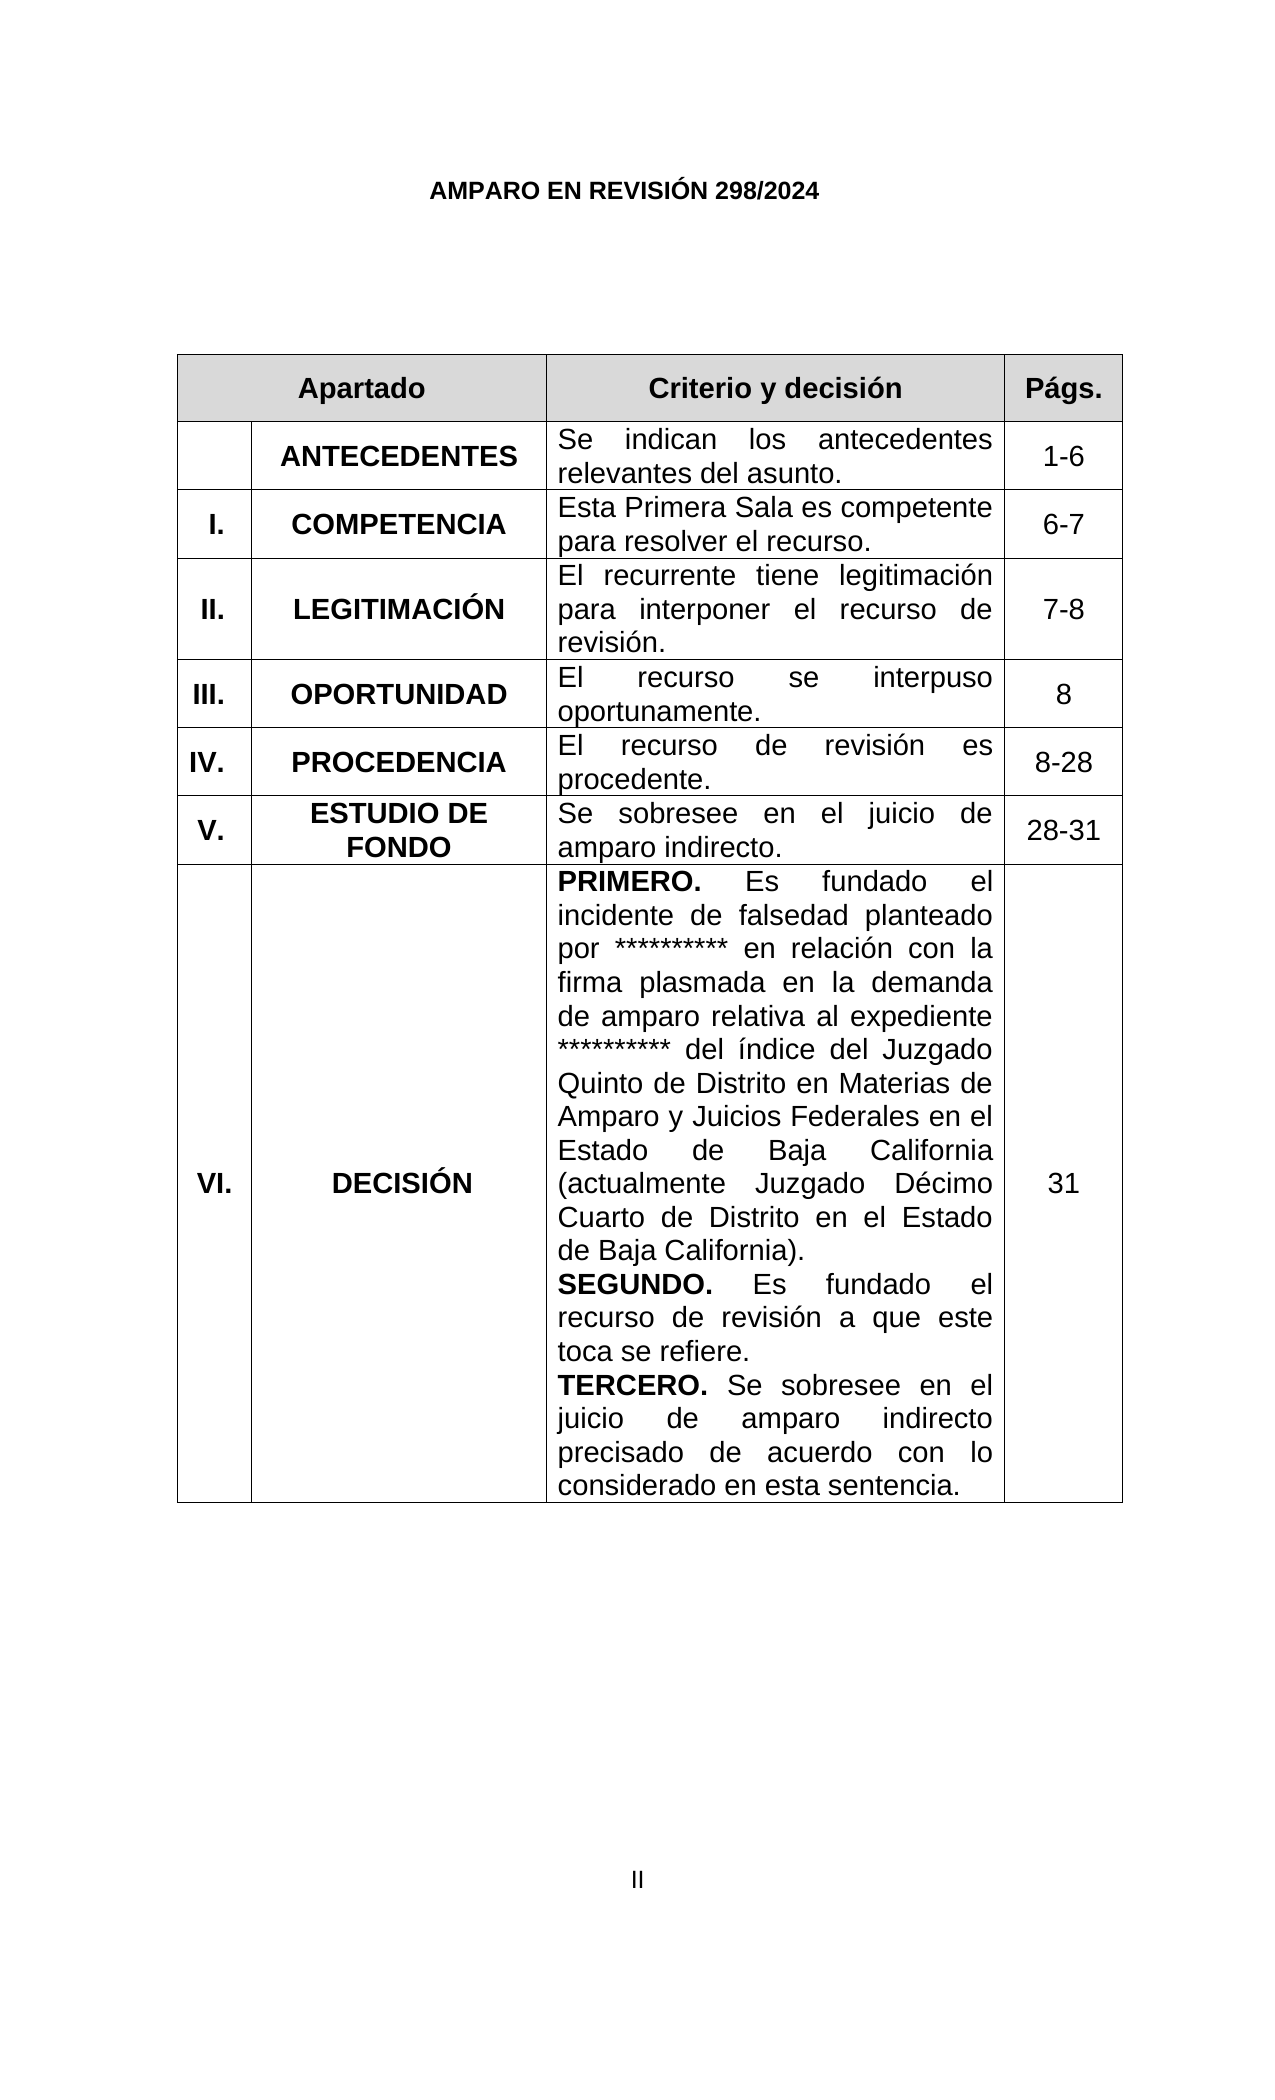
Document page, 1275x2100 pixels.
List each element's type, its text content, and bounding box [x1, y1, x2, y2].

table_cell OPORTUNIDAD [252, 660, 546, 727]
table_cell [178, 490, 251, 557]
table_cell 8-28 [1005, 728, 1122, 795]
table_cell El recurso se interpuso oportunamente. [547, 660, 1004, 727]
table_cell 31 [1005, 865, 1122, 1502]
table_cell COMPETENCIA [252, 490, 546, 557]
table_header Apartado [178, 355, 546, 421]
table_cell [178, 559, 251, 659]
table_cell ESTUDIO DE FONDO [252, 796, 546, 863]
table_cell 28-31 [1005, 796, 1122, 863]
table_cell [178, 422, 251, 489]
table_cell 8 [1005, 660, 1122, 727]
table_cell El recurso de revisión es procedente. [547, 728, 1004, 795]
table_cell 7-8 [1005, 559, 1122, 659]
table_cell ANTECEDENTES [252, 422, 546, 489]
table_cell Esta Primera Sala es competente para resolver el recurso. [547, 490, 1004, 557]
table_cell [178, 796, 251, 863]
table_cell Se indican los antecedentes relevantes del asunto. [547, 422, 1004, 489]
table_cell DECISIÓN [252, 865, 546, 1502]
table_cell PRIMERO. Es fundado el incidente de falsedad planteado por ********** en relación con la firma plasmada en la demanda de amparo relativa al expediente ********** del índice del Juzgado Quinto de Distrito en Materias de Amparo y Juicios Federales en el Estado de Baja California (actualmente Juzgado Décimo Cuarto de Distrito en el Estado de Baja California). SEGUNDO. Es fundado el recurso de revisión a que este toca se refiere. TERCERO. Se sobresee en el juicio de amparo indirecto precisado de acuerdo con lo considerado en esta sentencia. [547, 865, 1004, 1502]
table_cell [178, 660, 251, 727]
table_cell [178, 728, 251, 795]
table_cell 6-7 [1005, 490, 1122, 557]
table_cell Se sobresee en el juicio de amparo indirecto. [547, 796, 1004, 863]
table_cell PROCEDENCIA [252, 728, 546, 795]
table_cell 1-6 [1005, 422, 1122, 489]
table_cell LEGITIMACIÓN [252, 559, 546, 659]
table_cell [178, 865, 251, 1502]
table_cell El recurrente tiene legitimación para interponer el recurso de revisión. [547, 559, 1004, 659]
table_header Págs. [1005, 355, 1122, 421]
table_header Criterio y decisión [547, 355, 1004, 421]
